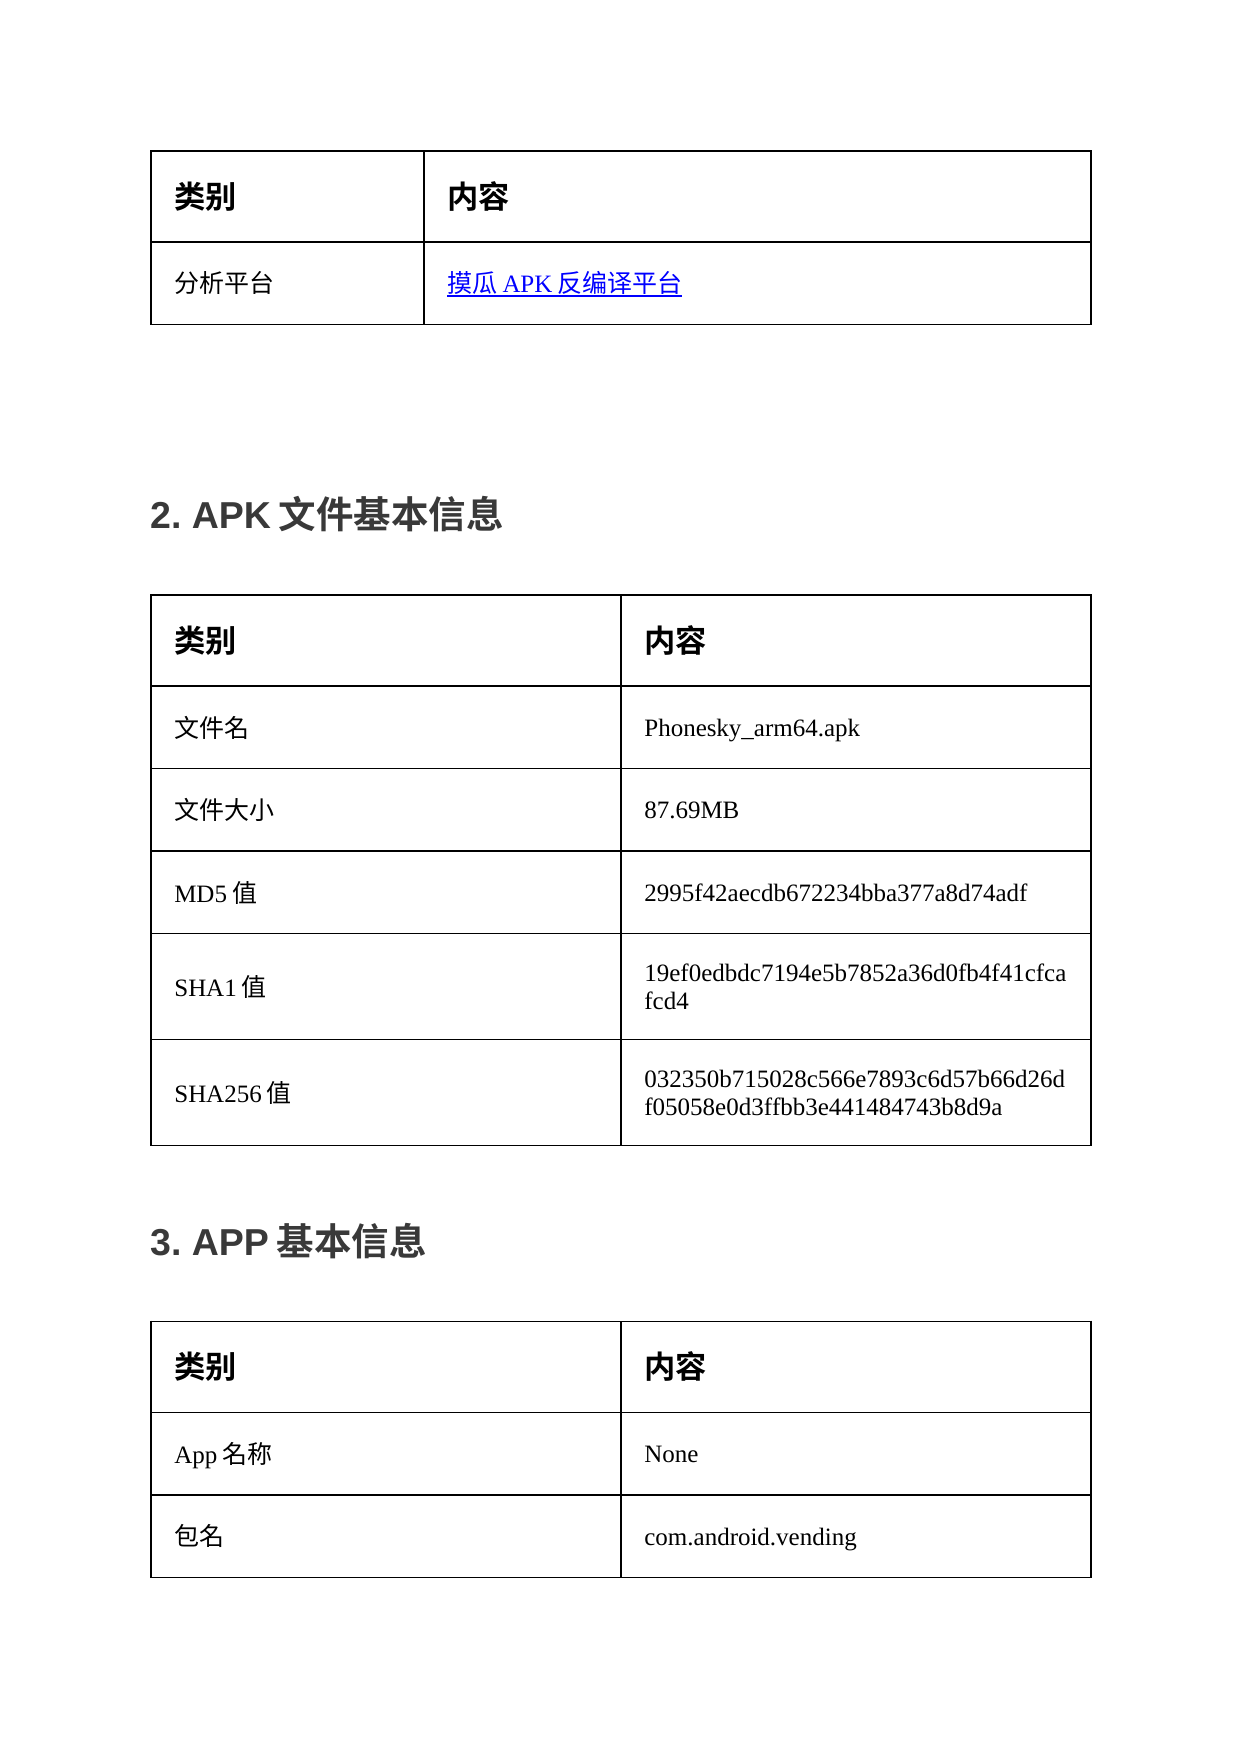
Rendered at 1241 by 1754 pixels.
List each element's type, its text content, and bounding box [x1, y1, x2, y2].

table_cell 分析平台 [152, 243, 423, 323]
table_header 类别 [152, 1322, 620, 1412]
table_cell 摸瓜APK反编译平台 [425, 243, 1090, 323]
table_cell 87.69MB [622, 769, 1090, 850]
table_header 类别 [152, 152, 423, 241]
table_cell 032350b715028c566e7893c6d57b66d26df05058e0d3ffbb3e441484743b8d9a [622, 1040, 1090, 1144]
table_cell SHA1值 [152, 934, 620, 1039]
subtitle 2. APK文件基本信息 [150, 488, 1090, 539]
table_header 内容 [622, 1322, 1090, 1412]
table_cell MD5值 [152, 852, 620, 933]
table_cell SHA256值 [152, 1040, 620, 1144]
table_cell Phonesky_arm64.apk [622, 687, 1090, 768]
table_header 内容 [425, 152, 1090, 241]
table_header 类别 [152, 596, 620, 685]
subtitle 3. APP基本信息 [150, 1215, 1090, 1266]
table_cell 包名 [152, 1496, 620, 1577]
table_cell App名称 [152, 1413, 620, 1494]
table_cell 19ef0edbdc7194e5b7852a36d0fb4f41cfcafcd4 [622, 934, 1090, 1039]
table_cell None [622, 1413, 1090, 1494]
table_cell 2995f42aecdb672234bba377a8d74adf [622, 852, 1090, 933]
table_cell 文件大小 [152, 769, 620, 850]
table_cell 文件名 [152, 687, 620, 768]
table_header 内容 [622, 596, 1090, 685]
table_cell com.android.vending [622, 1496, 1090, 1577]
